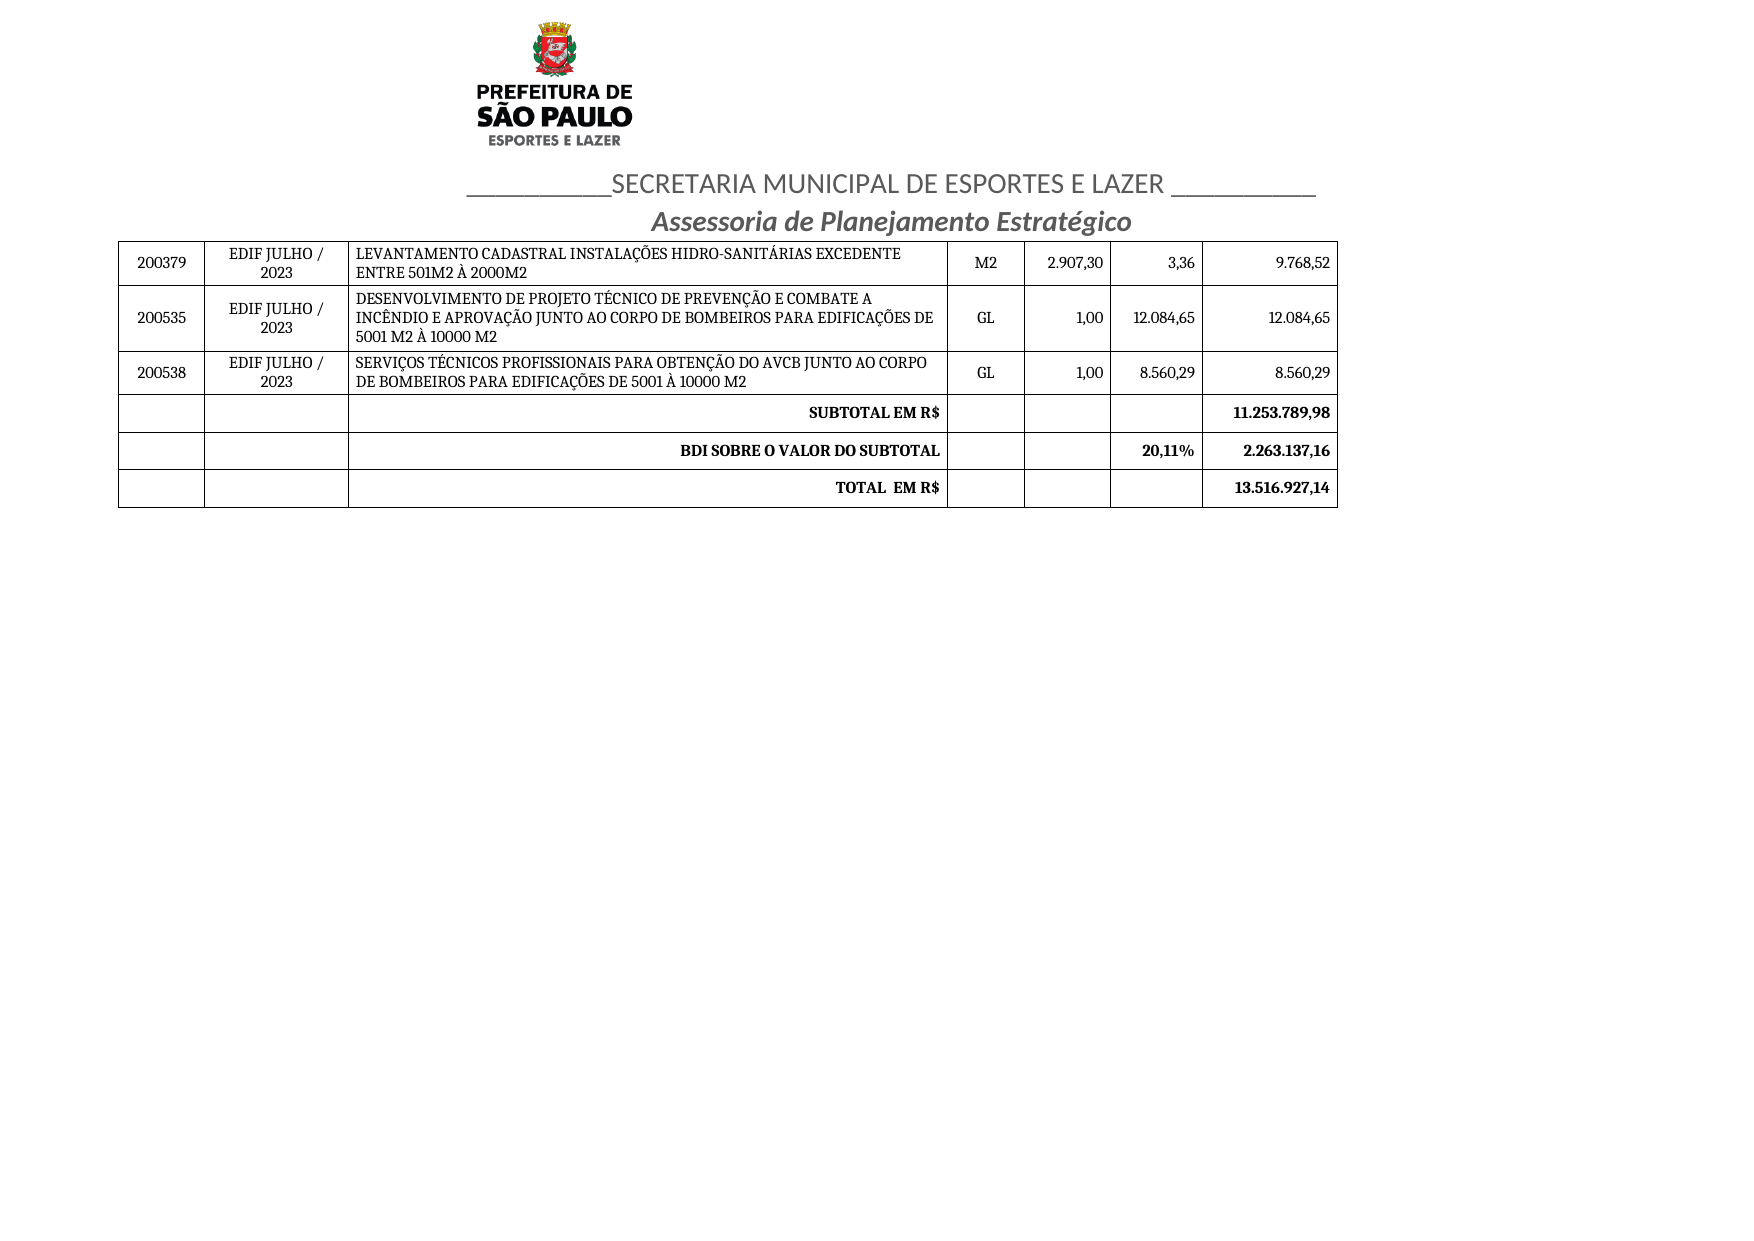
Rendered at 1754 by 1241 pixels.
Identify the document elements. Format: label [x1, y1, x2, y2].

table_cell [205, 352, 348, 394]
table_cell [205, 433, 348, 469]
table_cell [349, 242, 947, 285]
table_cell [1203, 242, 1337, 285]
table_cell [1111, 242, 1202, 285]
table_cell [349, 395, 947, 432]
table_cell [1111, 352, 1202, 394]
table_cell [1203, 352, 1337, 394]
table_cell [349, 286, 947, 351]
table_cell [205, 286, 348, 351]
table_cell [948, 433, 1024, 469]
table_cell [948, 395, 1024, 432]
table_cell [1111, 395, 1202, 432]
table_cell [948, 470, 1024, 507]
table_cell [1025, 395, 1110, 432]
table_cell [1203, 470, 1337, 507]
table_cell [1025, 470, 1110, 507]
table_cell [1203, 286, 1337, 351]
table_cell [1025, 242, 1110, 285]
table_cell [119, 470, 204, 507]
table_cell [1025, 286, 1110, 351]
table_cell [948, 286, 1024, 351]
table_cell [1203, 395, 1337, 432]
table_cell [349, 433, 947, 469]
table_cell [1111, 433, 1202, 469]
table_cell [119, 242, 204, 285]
picture [442, 0, 667, 168]
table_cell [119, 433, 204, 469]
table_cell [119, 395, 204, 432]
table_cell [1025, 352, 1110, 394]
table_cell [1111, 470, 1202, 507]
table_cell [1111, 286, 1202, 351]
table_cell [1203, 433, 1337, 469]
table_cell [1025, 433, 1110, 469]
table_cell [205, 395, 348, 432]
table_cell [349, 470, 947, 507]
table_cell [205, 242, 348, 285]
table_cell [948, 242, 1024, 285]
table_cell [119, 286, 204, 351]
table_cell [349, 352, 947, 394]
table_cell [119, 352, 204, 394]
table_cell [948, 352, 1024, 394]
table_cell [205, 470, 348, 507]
